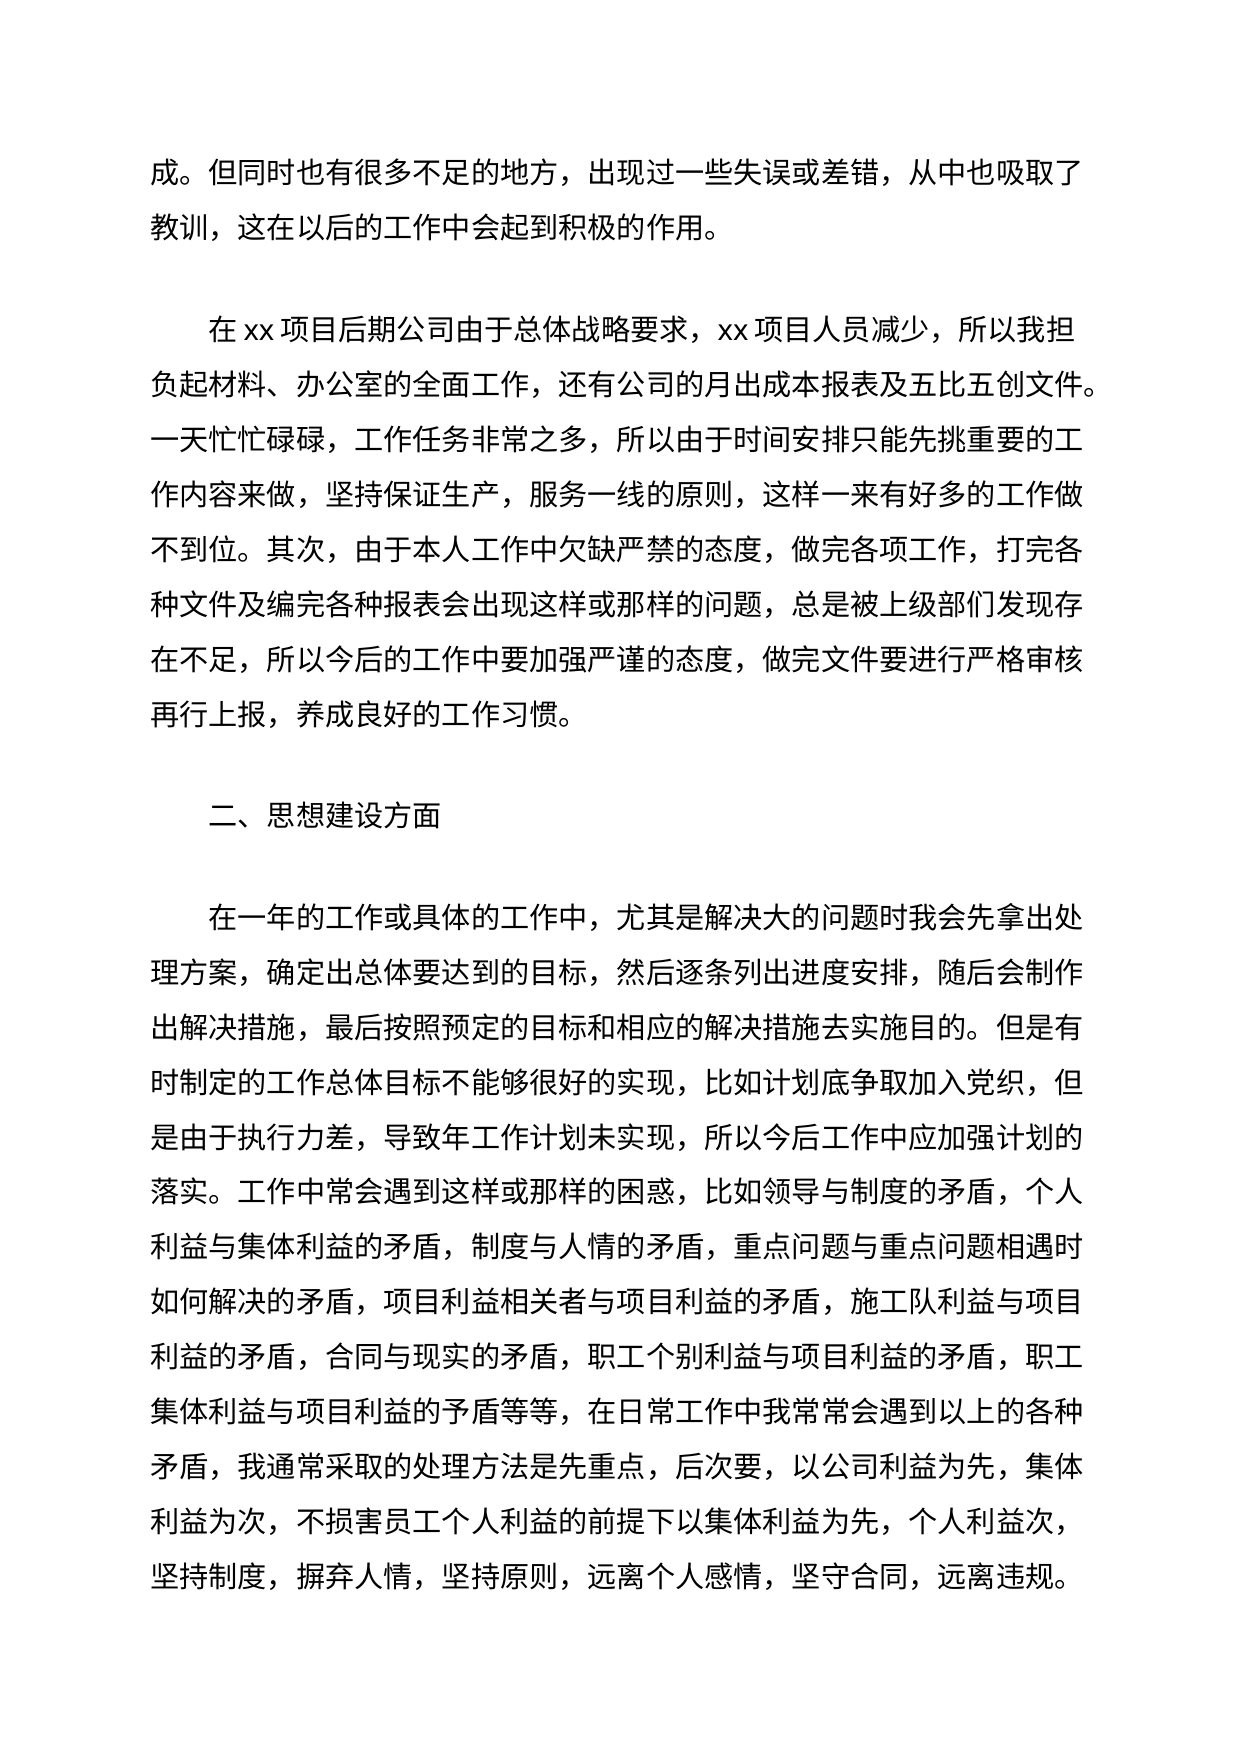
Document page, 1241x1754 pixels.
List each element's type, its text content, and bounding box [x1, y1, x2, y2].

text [150, 150, 1090, 247]
text 在xx项目后期公司由于总体战略要求，xx项目人员减少，所以我担负起材料、办公室的全面工作，还有公司的月出成本报表及五比五创文件。一天忙忙碌碌，工作任务非常之多，所以由于时间安排只能先挑重要的工作内容来做，坚持保证生产，服务一线的原则，这样一来有好多的工作做不到位。其次，由于本人工作中欠缺严禁的态度，做完各项工作，打完各种文件及编完各种报表会出现这样或那样的问题，总是被上级部们发现存在不足，所以今后的工作中要加强严谨的态度，做完文件要进行严格审核再行上报，养成良好的工作习惯。 [150, 307, 1090, 733]
text 二、思想建设方面 [150, 793, 1090, 835]
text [150, 894, 1090, 1596]
